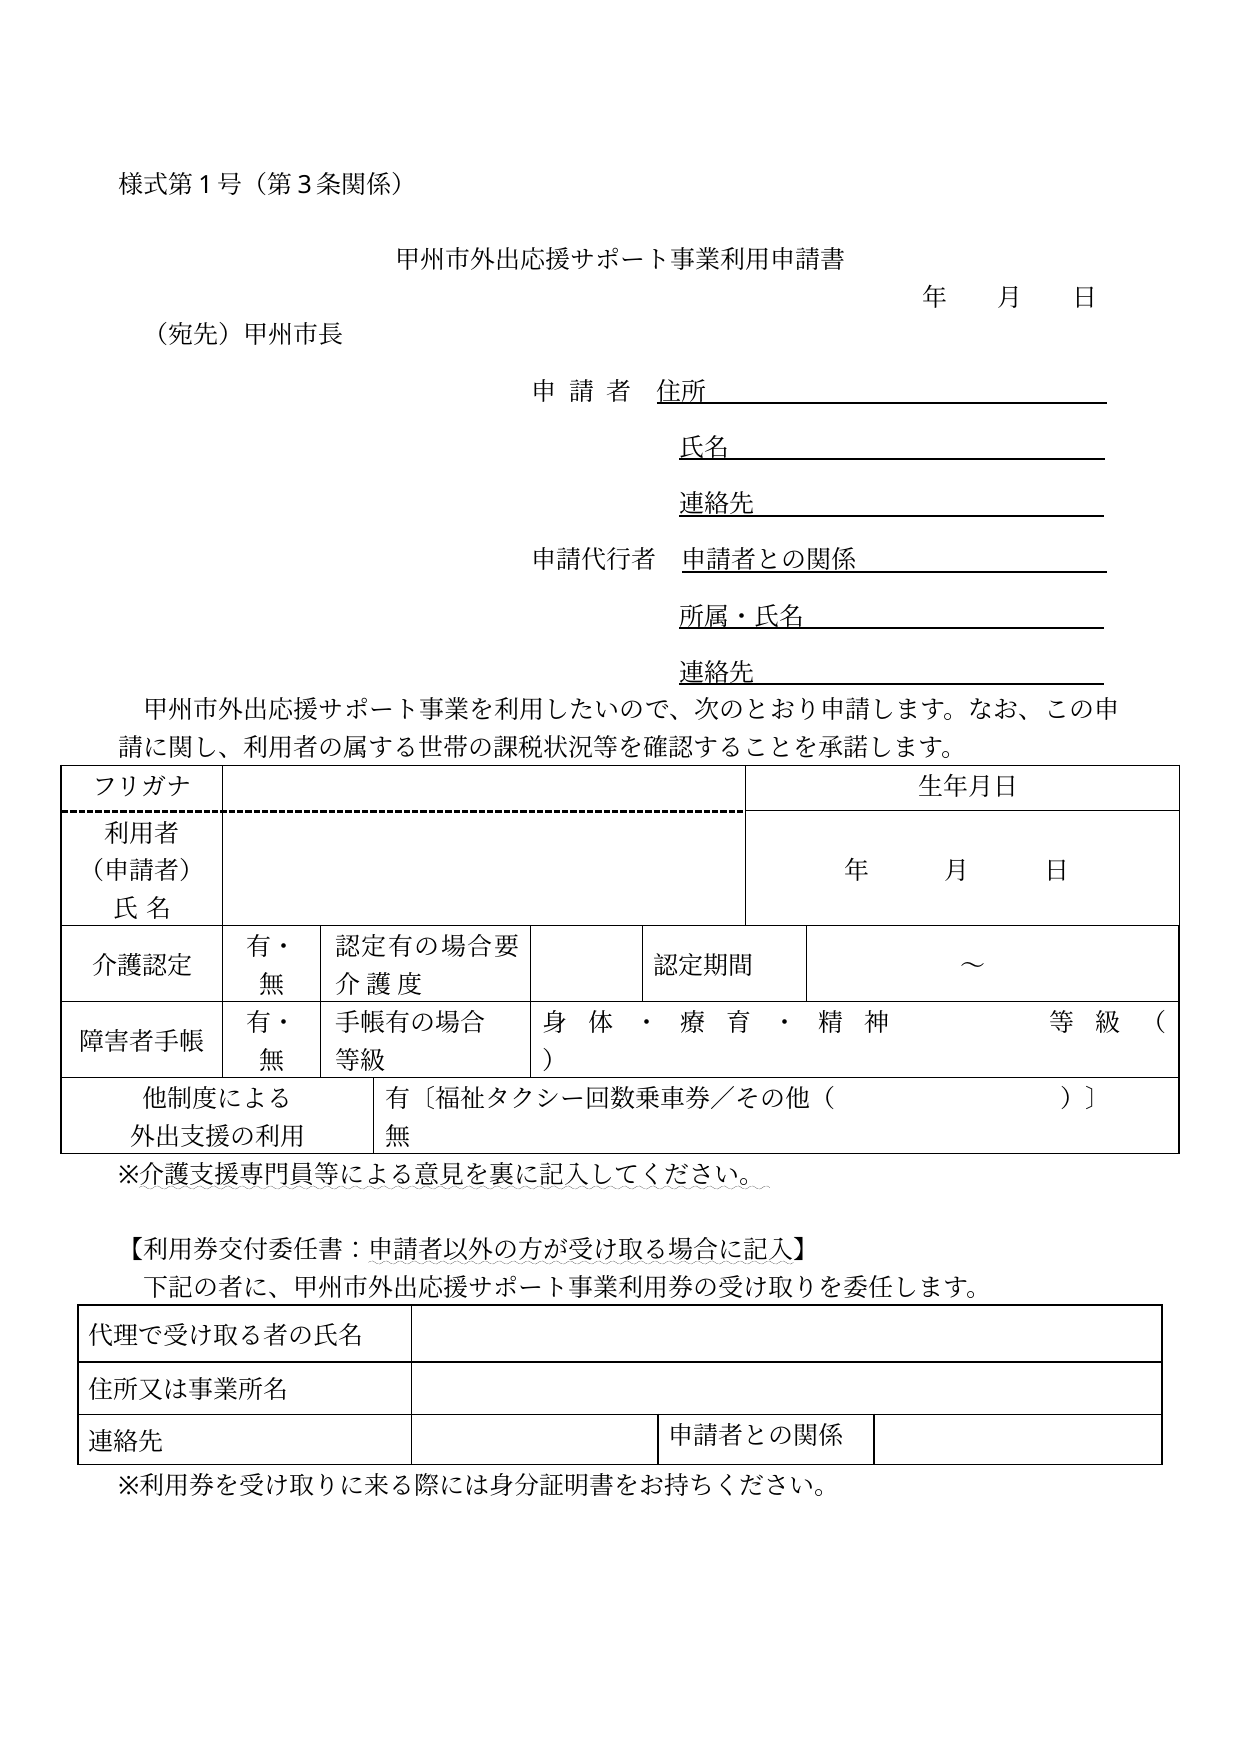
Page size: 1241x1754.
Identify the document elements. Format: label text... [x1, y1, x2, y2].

table_cell 住所又は事業所名 [79, 1363, 411, 1413]
text 連絡先 [679, 483, 1122, 521]
table_cell [412, 1363, 1161, 1413]
table_cell 連絡先 [79, 1415, 411, 1464]
table_header 代理で受け取る者の氏名 [79, 1306, 411, 1361]
text ※利用券を受け取りに来る際には身分証明書をお持ちください。 [118, 1465, 1122, 1503]
table_cell 申請者との関係 [659, 1415, 873, 1464]
text 連絡先 [679, 652, 1122, 689]
text 年 月 日 [118, 277, 1097, 314]
table_cell 介護認定 [62, 926, 222, 1001]
table_cell 他制度による 外出支援の利用 [62, 1078, 373, 1153]
table_cell ～ [807, 926, 1178, 1001]
table_cell 障害者手帳 [62, 1002, 222, 1077]
text （宛先）甲州市長 [118, 314, 1122, 352]
table_cell 手帳有の場合 等級 [321, 1002, 530, 1077]
text 下記の者に、甲州市外出応援サポート事業利用券の受け取りを委任します。 [118, 1267, 1122, 1304]
table_cell 有・無 [223, 926, 320, 1001]
table_cell 年 月 日 [746, 811, 1179, 925]
text 甲州市外出応援サポート事業を利用したいので、次のとおり申請します。なお、この申請に関し、利用者の属する世帯の課税状況等を確認することを承諾します。 [118, 689, 1122, 764]
table_cell 有・無 [223, 1002, 320, 1077]
table_cell [223, 810, 745, 925]
table_cell 認定期間 [643, 926, 806, 1001]
table_cell [412, 1415, 657, 1464]
table_header フリガナ [62, 766, 222, 810]
table_cell 身体・療育・精神 等級（ ） [531, 1002, 1178, 1077]
table_header 生年月日 [746, 766, 1179, 810]
text 所属・氏名 [679, 596, 1122, 633]
table_cell 有〔福祉タクシー回数乗車券／その他（ ）〕 無 [374, 1078, 1178, 1153]
table_cell 認定有の場合要介護度 [321, 926, 530, 1001]
table_cell [531, 926, 642, 1001]
table_header [223, 766, 745, 810]
text 申請者 住所 [532, 371, 1122, 408]
table_cell [875, 1415, 1161, 1464]
text ※介護支援専門員等による意見を裏に記入してください。 [118, 1154, 1122, 1192]
table_cell 利用者 （申請者） 氏名 [62, 810, 222, 925]
text 様式第1号（第3条関係） [118, 164, 1122, 202]
table_header [412, 1306, 1161, 1361]
text 氏名 [679, 427, 1122, 464]
text 【利用券交付委任書：申請者以外の方が受け取る場合に記入】 [118, 1229, 1122, 1267]
text 申請代行者 申請者との関係 [532, 539, 1122, 577]
text 甲州市外出応援サポート事業利用申請書 [118, 239, 1122, 277]
